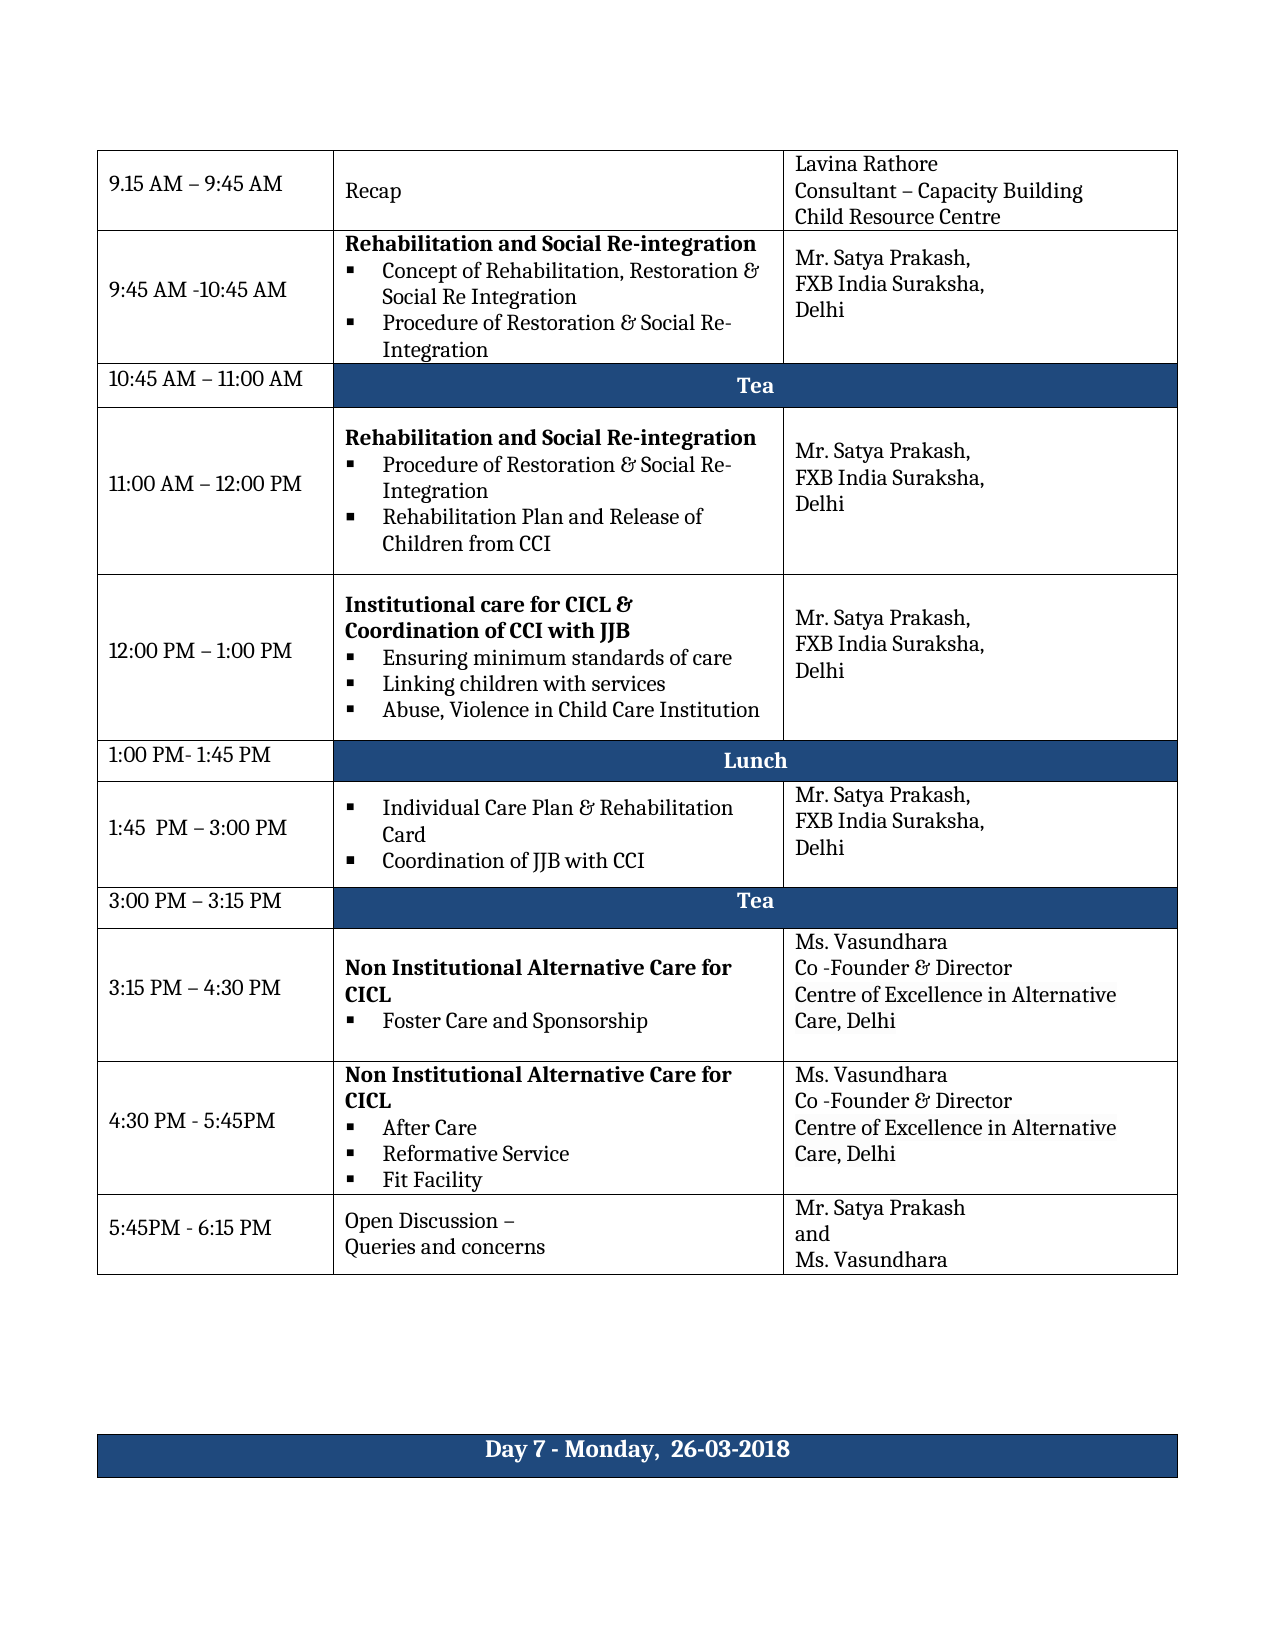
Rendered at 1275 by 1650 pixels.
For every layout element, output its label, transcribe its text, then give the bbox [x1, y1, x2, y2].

table_cell 9:45 AM -10:45 AM [98, 231, 333, 363]
table_cell Lavina Rathore Consultant – Capacity Building Child Resource Centre [784, 151, 1177, 230]
table_cell 12:00 PM – 1:00 PM [98, 575, 333, 740]
table_cell 1:45 PM – 3:00 PM [98, 782, 333, 887]
table_cell Tea [334, 364, 1177, 407]
table_cell 1:00 PM- 1:45 PM [98, 741, 333, 781]
table_cell 4:30 PM - 5:45PM [98, 1062, 333, 1193]
table_cell 9.15 AM – 9:45 AM [98, 151, 333, 230]
table_cell Lunch [334, 741, 1177, 781]
table_cell Mr. Satya Prakash and Ms. Vasundhara [784, 1195, 1177, 1273]
table_cell Non Institutional Alternative Care for CICL Foster Care and Sponsorship [334, 929, 783, 1061]
table_cell 11:00 AM – 12:00 PM [98, 408, 333, 574]
table_cell Mr. Satya Prakash, FXB India Suraksha, Delhi [784, 782, 1177, 887]
table_cell Mr. Satya Prakash, FXB India Suraksha, Delhi [784, 231, 1177, 363]
table_cell Institutional care for CICL & Coordination of CCI with JJB Ensuring minimum standards of care Linking children with services Abuse, Violence in Child Care Institution [334, 575, 783, 740]
table_cell Mr. Satya Prakash, FXB India Suraksha, Delhi [784, 408, 1177, 574]
table_cell Non Institutional Alternative Care for CICL After Care Reformative Service Fit Facility [334, 1062, 783, 1193]
table_cell Open Discussion – Queries and concerns [334, 1195, 783, 1273]
table_cell Ms. Vasundhara Co -Founder & Director Centre of Excellence in Alternative Care, Delhi [784, 1062, 1177, 1193]
table_cell 3:15 PM – 4:30 PM [98, 929, 333, 1061]
table_cell Rehabilitation and Social Re-integration Concept of Rehabilitation, Restoration & Social Re Integration Procedure of Restoration & Social Re- Integration [334, 231, 783, 363]
table_cell 10:45 AM – 11:00 AM [98, 364, 333, 407]
table_cell Rehabilitation and Social Re-integration Procedure of Restoration & Social Re- Integration Rehabilitation Plan and Release of Children from CCI [334, 408, 783, 574]
table_cell Mr. Satya Prakash, FXB India Suraksha, Delhi [784, 575, 1177, 740]
table_cell 3:00 PM – 3:15 PM [98, 888, 333, 928]
table_cell 5:45PM - 6:15 PM [98, 1195, 333, 1273]
table_cell Individual Care Plan & Rehabilitation Card Coordination of JJB with CCI [334, 782, 783, 887]
table_cell Recap [334, 151, 783, 230]
table_header Day 7 - Monday, 26-03-2018 [98, 1435, 1177, 1477]
table_cell Tea [334, 888, 1177, 928]
table_cell Ms. Vasundhara Co -Founder & Director Centre of Excellence in Alternative Care, Delhi [784, 929, 1177, 1061]
